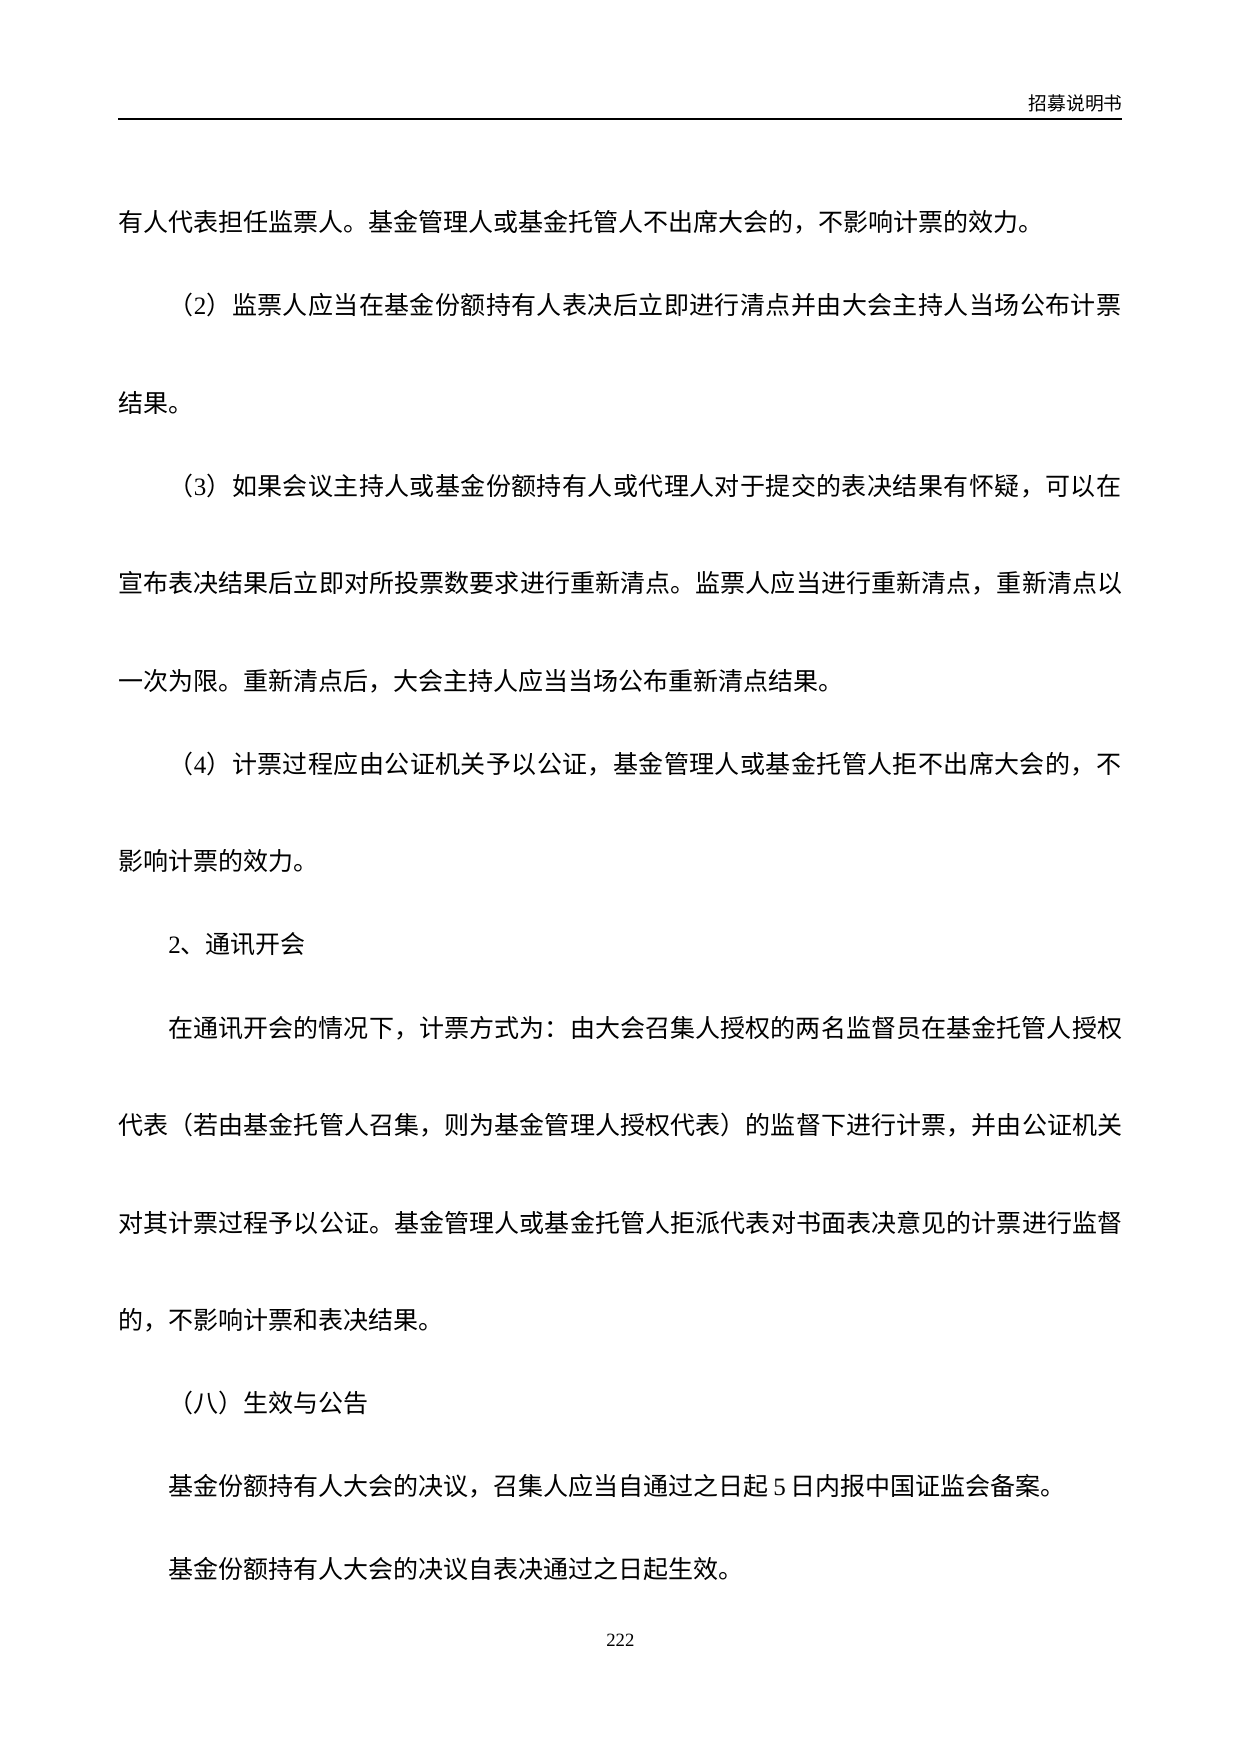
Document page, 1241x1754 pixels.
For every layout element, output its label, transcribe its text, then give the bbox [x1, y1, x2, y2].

text （4）计票过程应由公证机关予以公证，基金管理人或基金托管人拒不出席大会的，不影响计票的效力。 [118, 730, 1122, 892]
text 基金份额持有人大会的决议，召集人应当自通过之日起5日内报中国证监会备案。 [118, 1452, 1122, 1517]
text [118, 188, 1122, 253]
text （2）监票人应当在基金份额持有人表决后立即进行清点并由大会主持人当场公布计票结果。 [118, 271, 1122, 434]
text 在通讯开会的情况下，计票方式为：由大会召集人授权的两名监督员在基金托管人授权代表（若由基金托管人召集，则为基金管理人授权代表）的监督下进行计票，并由公证机关对其计票过程予以公证。基金管理人或基金托管人拒派代表对书面表决意见的计票进行监督的，不影响计票和表决结果。 [118, 994, 1122, 1351]
text 基金份额持有人大会的决议自表决通过之日起生效。 [118, 1536, 1122, 1601]
text （3）如果会议主持人或基金份额持有人或代理人对于提交的表决结果有怀疑，可以在宣布表决结果后立即对所投票数要求进行重新清点。监票人应当进行重新清点，重新清点以一次为限。重新清点后，大会主持人应当当场公布重新清点结果。 [118, 452, 1122, 712]
text （八）生效与公告 [118, 1369, 1122, 1434]
text 2、通讯开会 [118, 911, 1122, 976]
